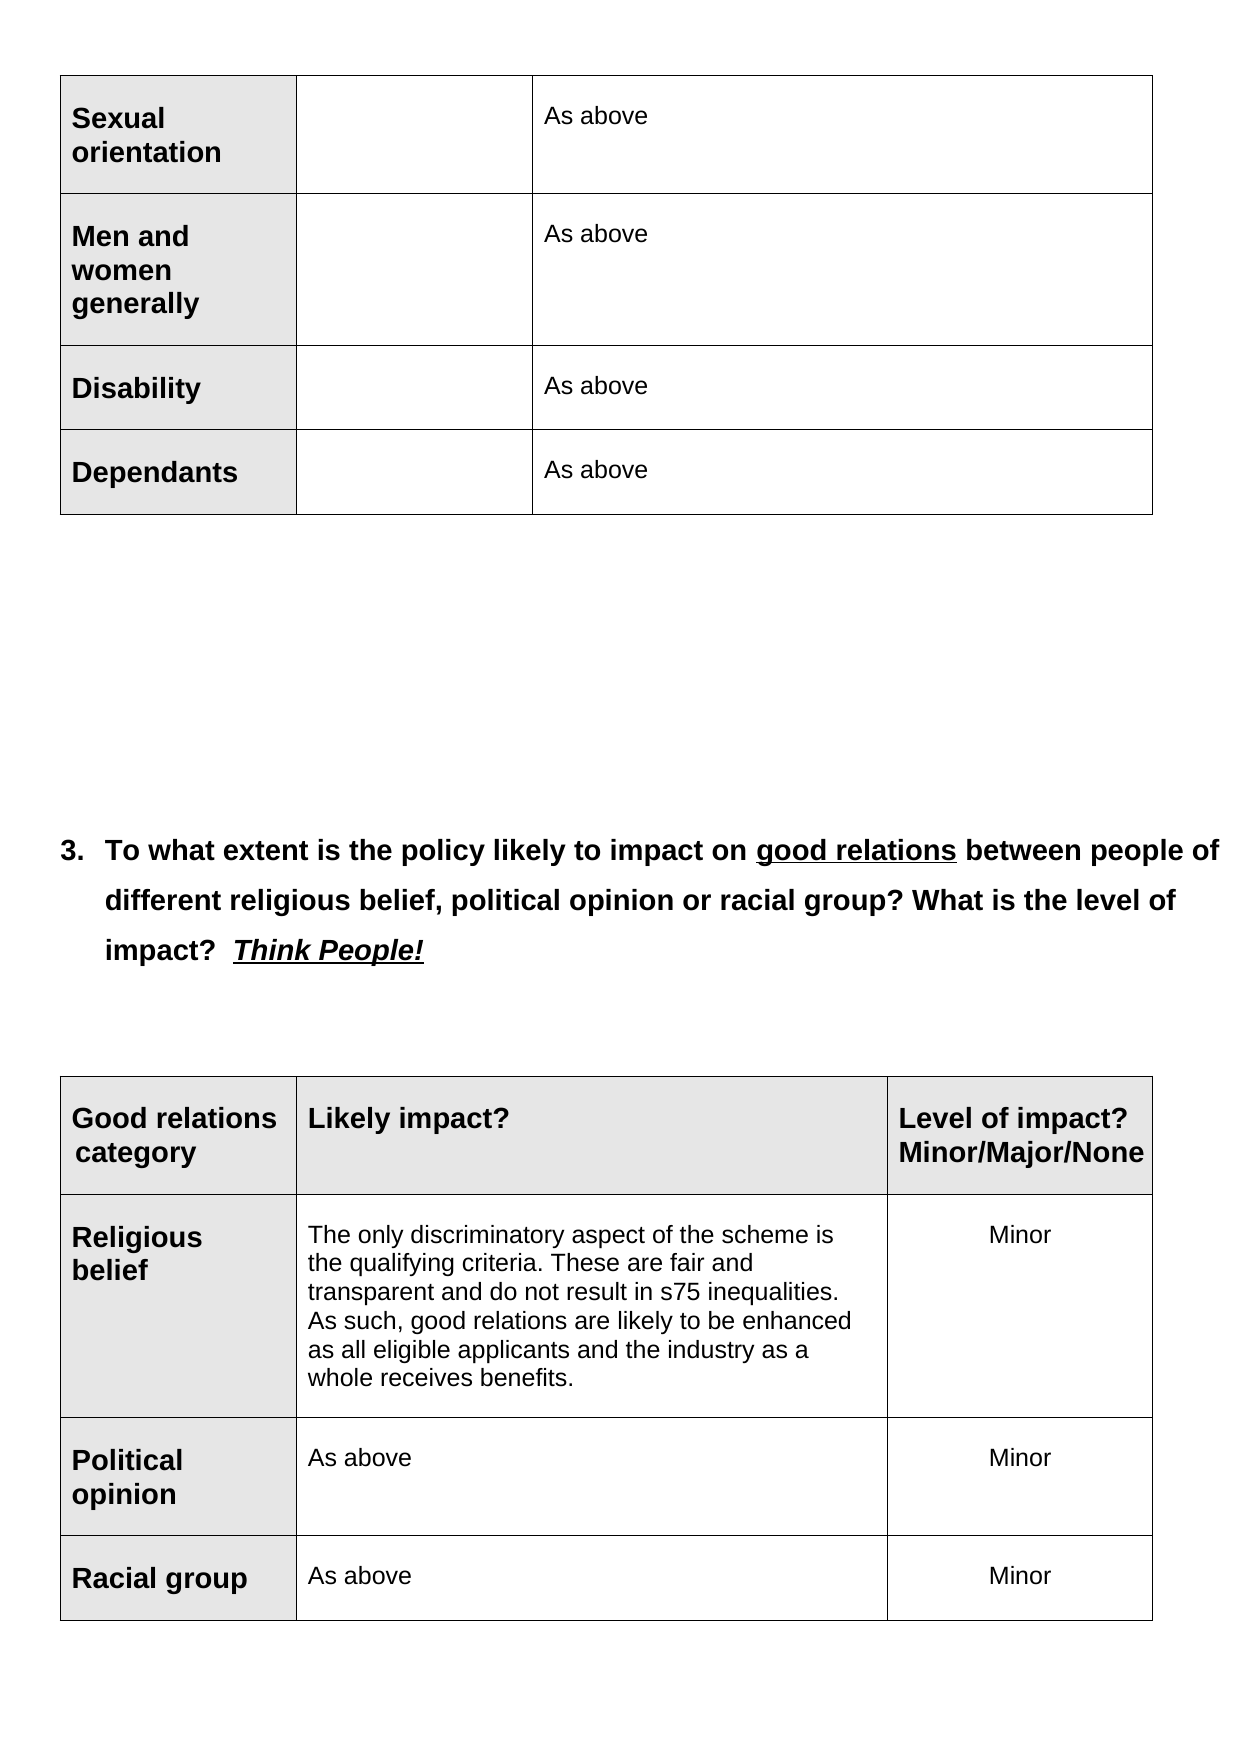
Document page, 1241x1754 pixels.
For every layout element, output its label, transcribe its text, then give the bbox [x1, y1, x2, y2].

table_header Likely impact? [297, 1077, 887, 1194]
table_cell Political opinion [61, 1418, 296, 1535]
table_cell Racial group [61, 1536, 296, 1620]
table_cell Disability [61, 346, 296, 429]
table_cell [297, 430, 532, 514]
table_header Good relations category [61, 1077, 296, 1194]
table_cell As above [533, 430, 1152, 514]
table_cell As above [533, 194, 1152, 345]
table_cell Religious belief [61, 1195, 296, 1417]
table_cell Sexual orientation [61, 76, 296, 193]
table_cell [297, 76, 532, 193]
table_cell As above [297, 1418, 887, 1535]
table_cell Dependants [61, 430, 296, 514]
list To what extent is the policy likely to impact on good relations between people of different religious belief, political opinion or racial group? What is the level of impact? Think People! [60, 833, 1240, 967]
table_cell Minor [888, 1418, 1152, 1535]
table_cell [297, 346, 532, 429]
table_cell Minor [888, 1195, 1152, 1417]
table_cell [297, 194, 532, 345]
table_header Level of impact? Minor/Major/None [888, 1077, 1152, 1194]
table_cell The only discriminatory aspect of the scheme is the qualifying criteria. These are fair and transparent and do not result in s75 inequalities. As such, good relations are likely to be enhanced as all eligible applicants and the industry as a whole receives benefits. [297, 1195, 887, 1417]
table_cell Minor [888, 1536, 1152, 1620]
table_cell As above [297, 1536, 887, 1620]
table_cell As above [533, 346, 1152, 429]
table_cell Men and women generally [61, 194, 296, 345]
table_cell As above [533, 76, 1152, 193]
